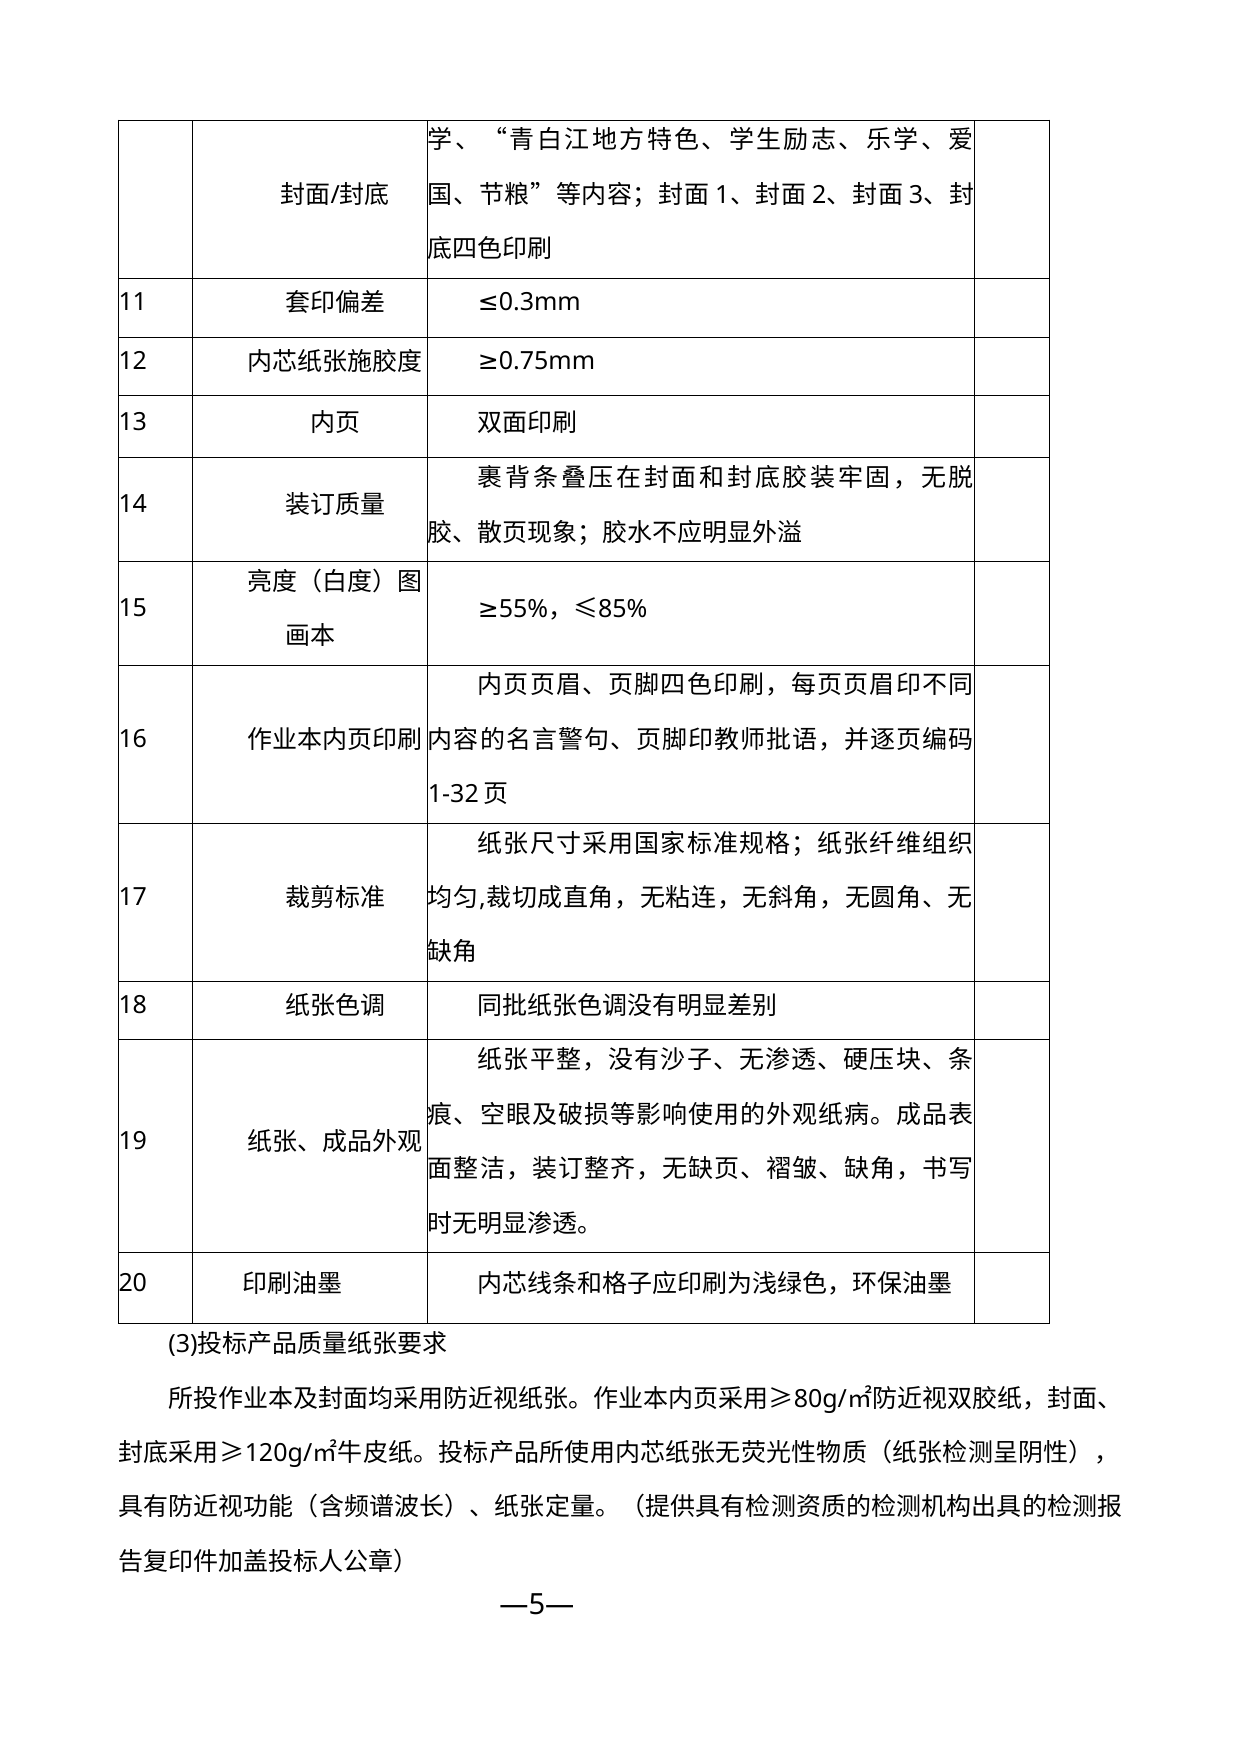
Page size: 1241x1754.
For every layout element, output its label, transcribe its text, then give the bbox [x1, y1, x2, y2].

table_cell [975, 1253, 1049, 1323]
table_cell 同批纸张色调没有明显差别 [428, 982, 974, 1039]
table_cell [428, 121, 974, 277]
table_cell 裁剪标准 [193, 824, 427, 981]
table_cell 15 [119, 562, 192, 664]
table_cell 纸张、成品外观 [193, 1040, 427, 1252]
table_cell 14 [119, 458, 192, 561]
table_cell 印刷油墨 [193, 1253, 427, 1323]
table_cell 17 [119, 824, 192, 981]
table_cell 内页页眉、页脚四色印刷，每页页眉印不同内容的名言警句、页脚印教师批语，并逐页编码1-32页 [428, 666, 974, 822]
table_cell 装订质量 [193, 458, 427, 561]
table_cell 封面/封底 [193, 121, 427, 277]
table_cell [975, 396, 1049, 457]
table_cell 12 [119, 338, 192, 395]
table_cell [975, 458, 1049, 561]
table_cell 套印偏差 [193, 279, 427, 336]
table_cell 19 [119, 1040, 192, 1252]
table_cell 内芯纸张施胶度 [193, 338, 427, 395]
table_cell ≤0.3mm [428, 279, 974, 336]
table_cell 11 [119, 279, 192, 336]
table_cell [975, 1040, 1049, 1252]
table_cell [975, 562, 1049, 664]
table_cell 内芯线条和格子应印刷为浅绿色，环保油墨 [428, 1253, 974, 1323]
text (3)投标产品质量纸张要求 [118, 1324, 1122, 1360]
table_cell [975, 666, 1049, 822]
table_cell ≥55%，≤85% [428, 562, 974, 664]
table_cell 20 [119, 1253, 192, 1323]
table_cell 13 [119, 396, 192, 457]
table_cell 亮度（白度）图画本 [193, 562, 427, 664]
table_cell 纸张平整，没有沙子、无渗透、硬压块、条痕、空眼及破损等影响使用的外观纸病。成品表面整洁，装订整齐，无缺页、褶皱、缺角，书写时无明显渗透。 [428, 1040, 974, 1252]
table_cell 双面印刷 [428, 396, 974, 457]
table_cell [975, 121, 1049, 277]
table_cell [975, 982, 1049, 1039]
table_cell 内页 [193, 396, 427, 457]
table_cell [975, 824, 1049, 981]
table_cell 纸张色调 [193, 982, 427, 1039]
text 所投作业本及封面均采用防近视纸张。作业本内页采用≥80g/㎡防近视双胶纸，封面、封底采用≥120g/㎡牛皮纸。投标产品所使用内芯纸张无荧光性物质（纸张检测呈阴性），具有防近视功能（含频谱波长）、纸张定量。（提供具有检测资质的检测机构出具的检测报告复印件加盖投标人公章） [118, 1378, 1122, 1577]
table_cell 10 [119, 121, 192, 277]
table_cell 16 [119, 666, 192, 822]
table_cell ≥0.75mm [428, 338, 974, 395]
table_cell 裹背条叠压在封面和封底胶装牢固，无脱胶、散页现象；胶水不应明显外溢 [428, 458, 974, 561]
table_cell 18 [119, 982, 192, 1039]
table_cell [975, 279, 1049, 336]
table_cell 纸张尺寸采用国家标准规格；纸张纤维组织均匀,裁切成直角，无粘连，无斜角，无圆角、无缺角 [428, 824, 974, 981]
table_cell [975, 338, 1049, 395]
table_cell 作业本内页印刷 [193, 666, 427, 822]
